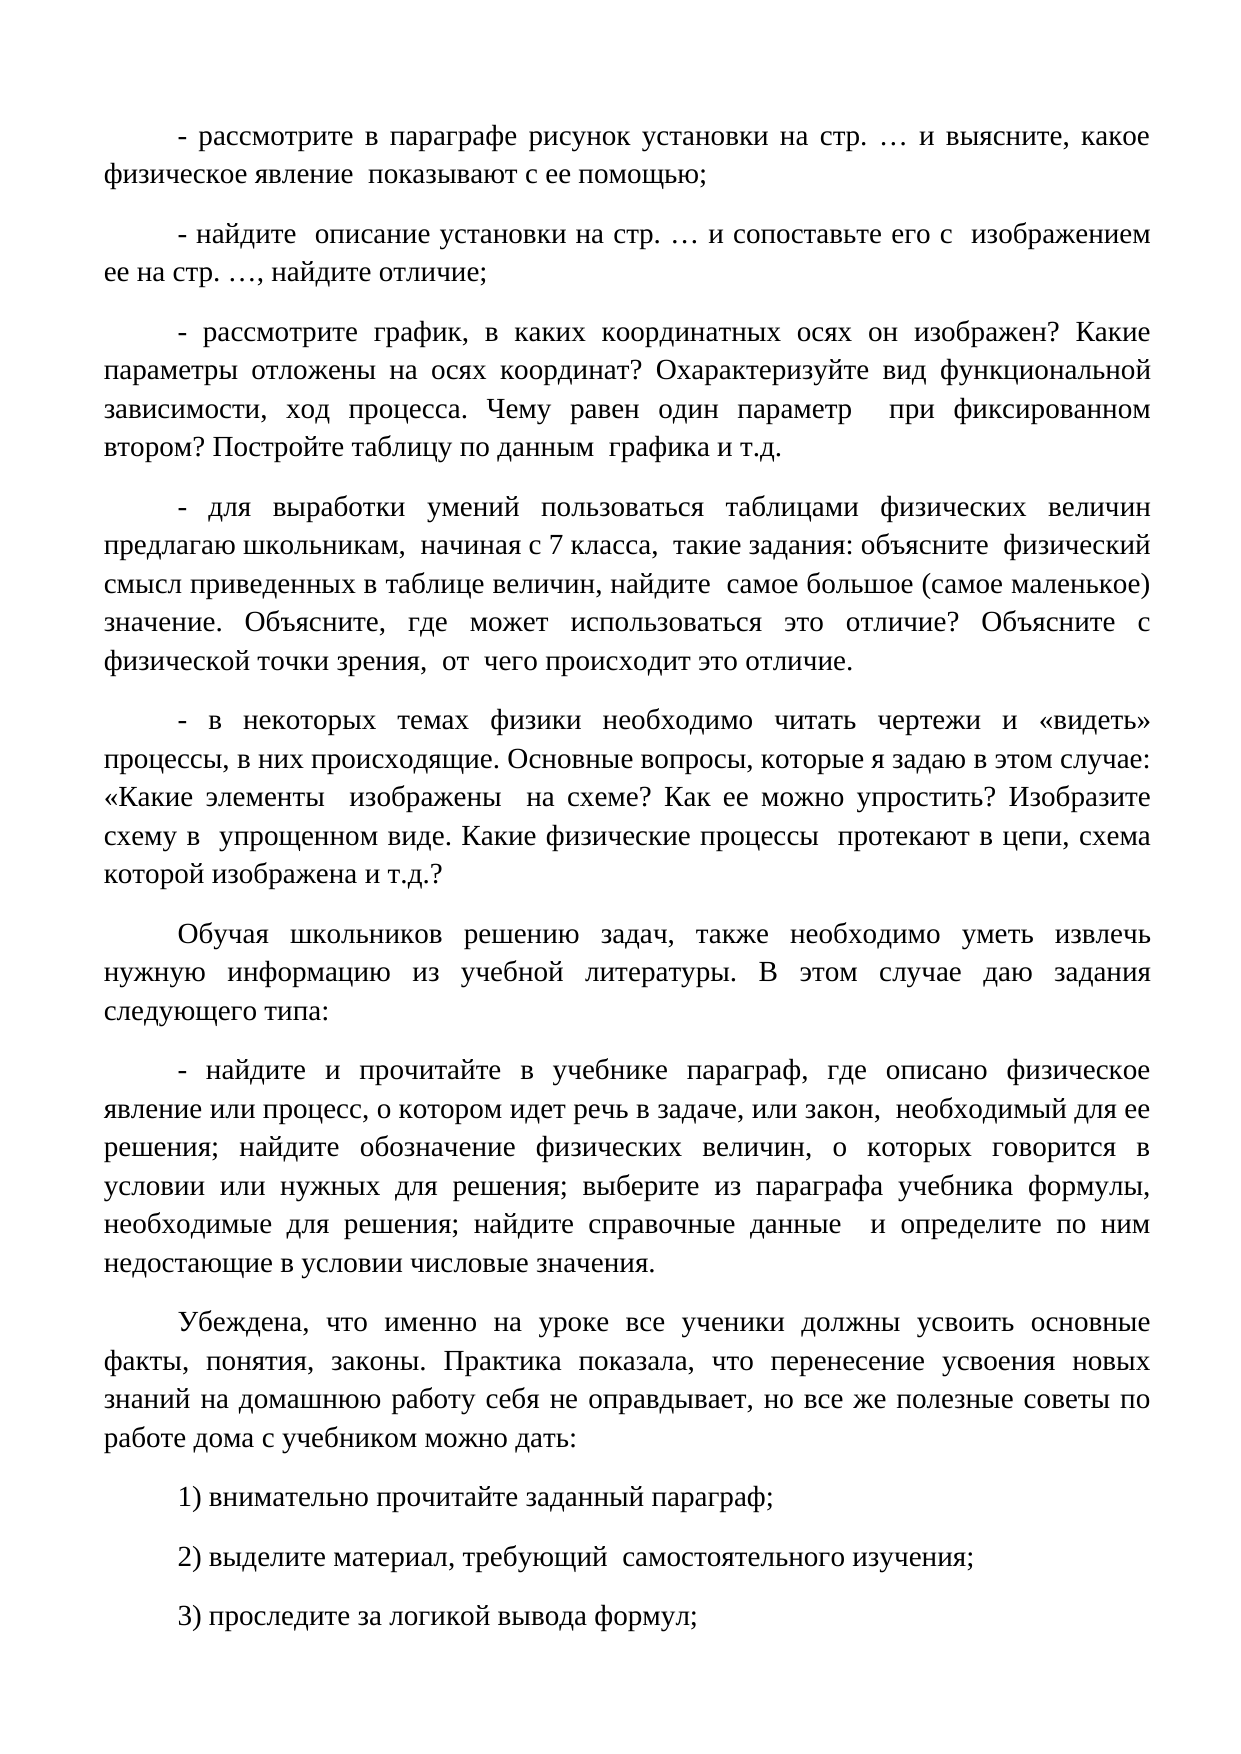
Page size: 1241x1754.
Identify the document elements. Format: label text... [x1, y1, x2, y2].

text 3) проследите за логикой вывода формул; [103, 1598, 1152, 1632]
text - рассмотрите в параграфе рисунок установки на стр. … и выясните, какое физическое явление показывают с ее помощью; [103, 118, 1152, 190]
text 1) внимательно прочитайте заданный параграф; [103, 1479, 1152, 1513]
text Обучая школьников решению задач, также необходимо уметь извлечь нужную информацию из учебной литературы. В этом случае даю задания следующего типа: [103, 916, 1152, 1027]
text - рассмотрите график, в каких координатных осях он изображен? Какие параметры отложены на осях координат? Охарактеризуйте вид функциональной зависимости, ход процесса. Чему равен один параметр при фиксированном втором? Постройте таблицу по данным графика и т.д. [103, 314, 1152, 463]
text 2) выделите материал, требующий самостоятельного изучения; [103, 1539, 1152, 1572]
text Убеждена, что именно на уроке все ученики должны усвоить основные факты, понятия, законы. Практика показала, что перенесение усвоения новых знаний на домашнюю работу себя не оправдывает, но все же полезные советы по работе дома с учебником можно дать: [103, 1304, 1152, 1454]
text - для выработки умений пользоваться таблицами физических величин предлагаю школьникам, начиная с 7 класса, такие задания: объясните физический смысл приведенных в таблице величин, найдите самое большое (самое маленькое) значение. Объясните, где может использоваться это отличие? Объясните с физической точки зрения, от чего происходит это отличие. [103, 489, 1152, 677]
text - в некоторых темах физики необходимо читать чертежи и «видеть» процессы, в них происходящие. Основные вопросы, которые я задаю в этом случае: «Какие элементы изображены на схеме? Как ее можно упростить? Изобразите схему в упрощенном виде. Какие физические процессы протекают в цепи, схема которой изображена и т.д.? [103, 702, 1152, 890]
text - найдите и прочитайте в учебнике параграф, где описано физическое явление или процесс, о котором идет речь в задаче, или закон, необходимый для ее решения; найдите обозначение физических величин, о которых говорится в условии или нужных для решения; выберите из параграфа учебника формулы, необходимые для решения; найдите справочные данные и определите по ним недостающие в условии числовые значения. [103, 1052, 1152, 1279]
text - найдите описание установки на стр. … и сопоставьте его с изображением ее на стр. …, найдите отличие; [103, 216, 1152, 288]
